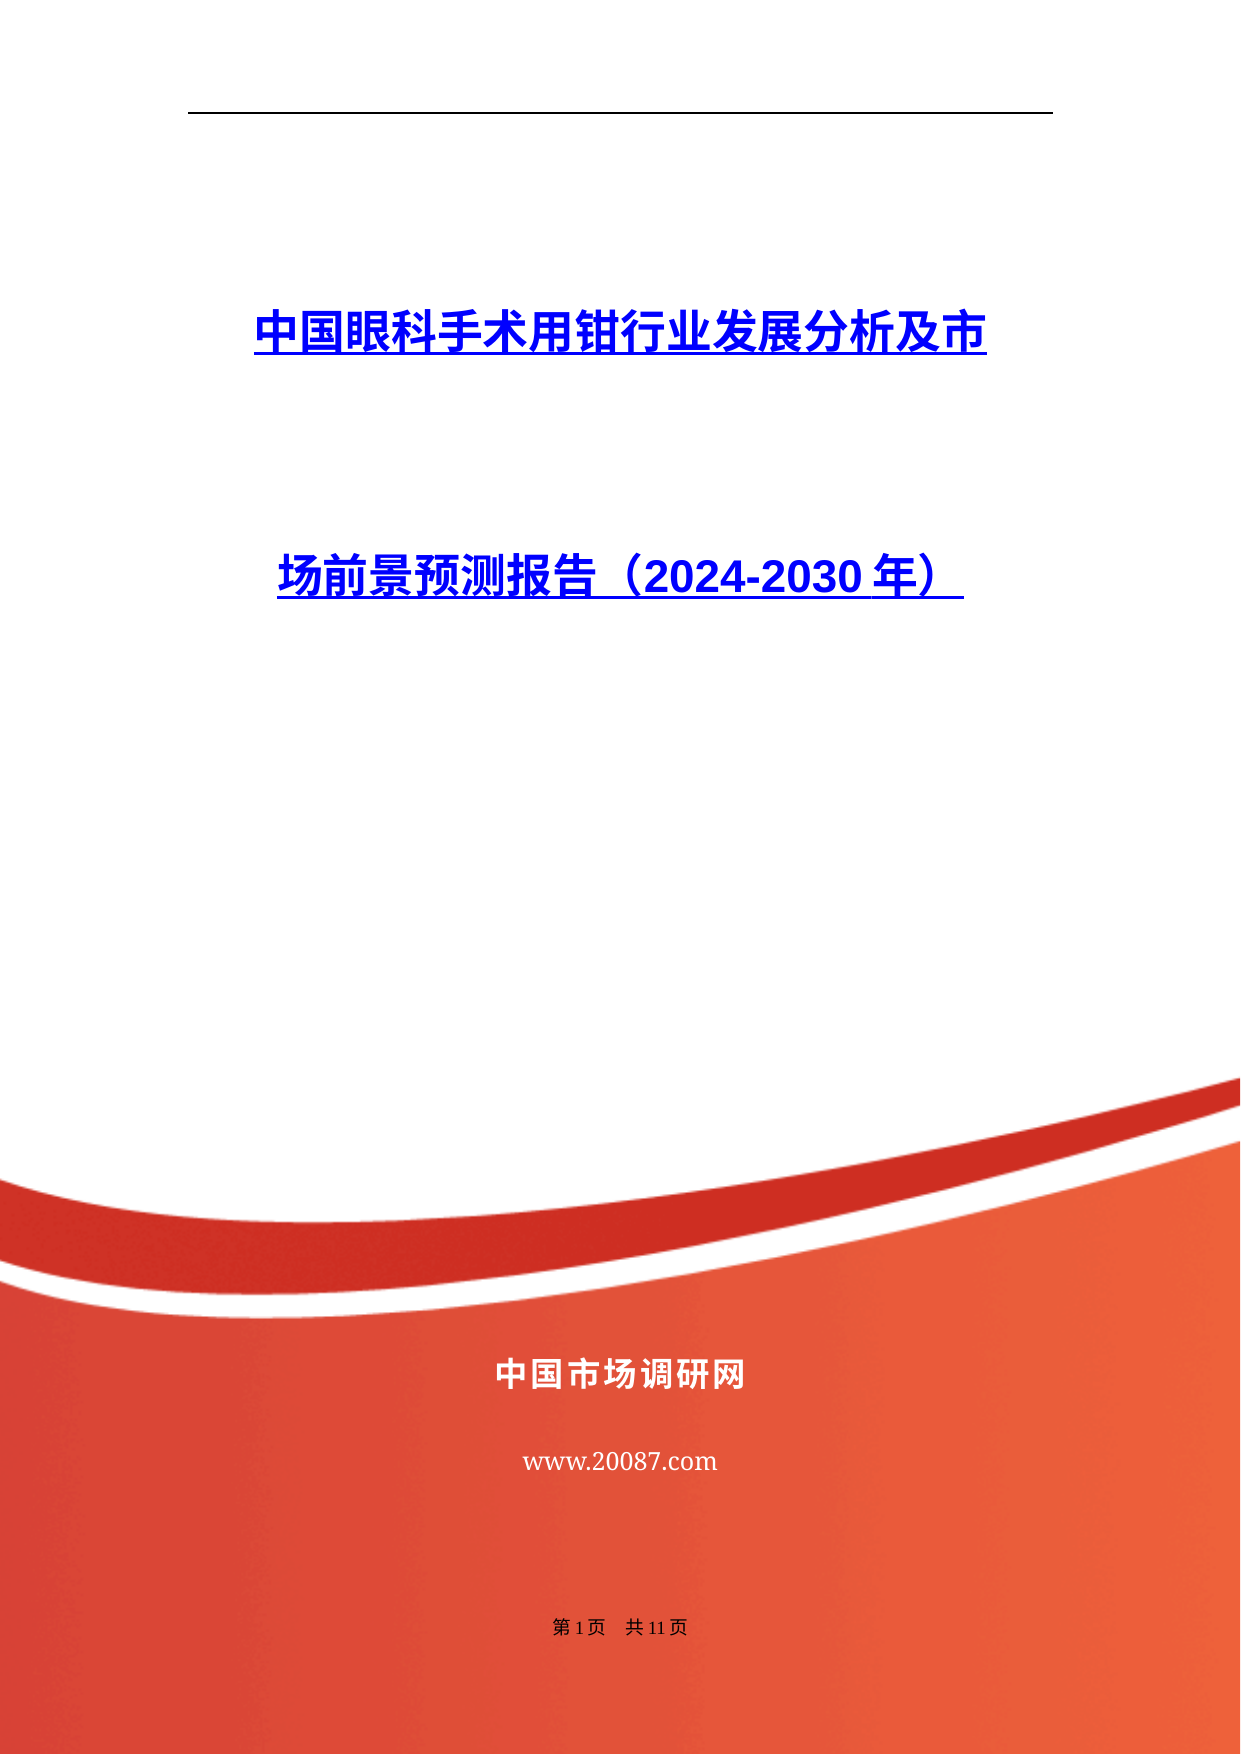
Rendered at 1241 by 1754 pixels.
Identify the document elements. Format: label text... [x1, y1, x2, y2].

text www.20087.com [187, 1428, 1053, 1493]
subtitle 中国市场调研网 [187, 1339, 1053, 1404]
picture [0, 1006, 1241, 1754]
table_header 中国眼科手术用钳行业发展分析及市场前景预测报告（2024-2030年） [188, 207, 1053, 773]
